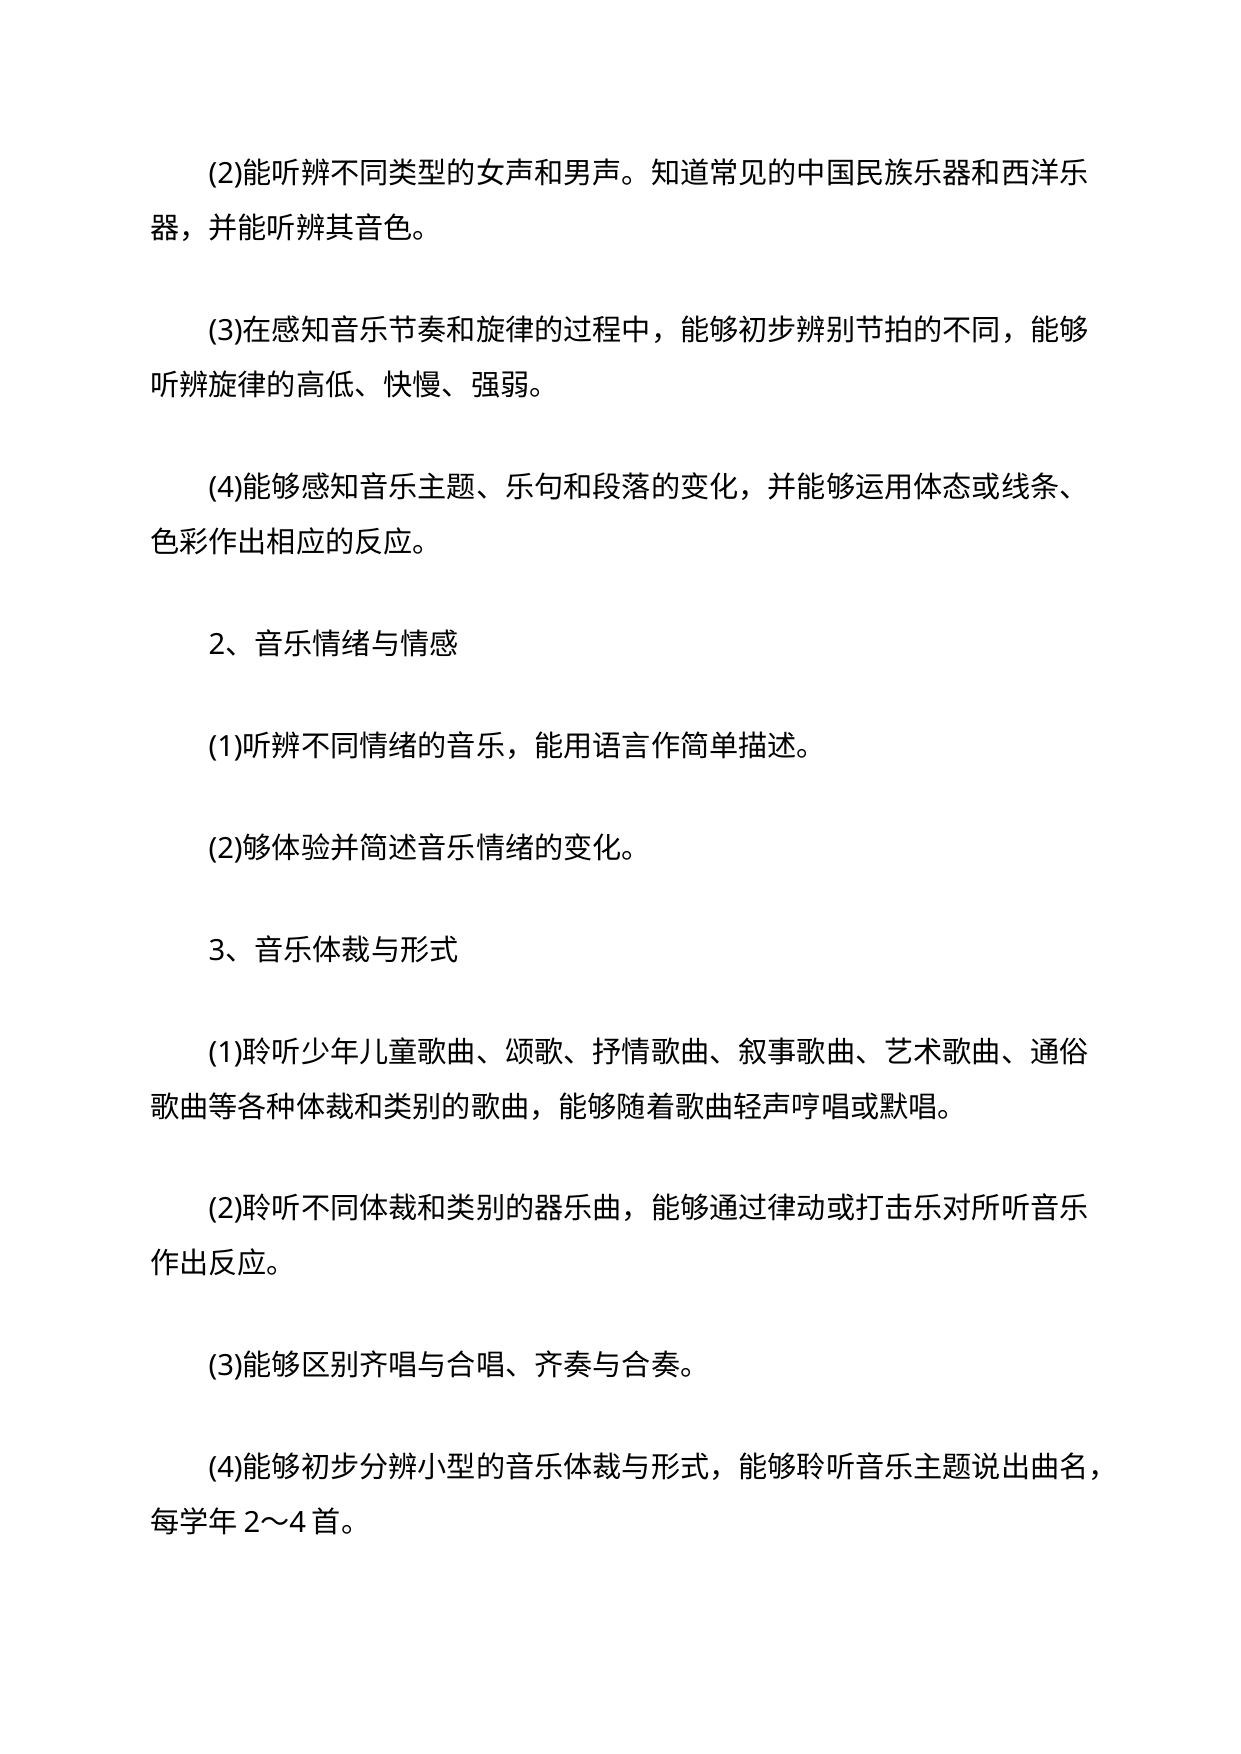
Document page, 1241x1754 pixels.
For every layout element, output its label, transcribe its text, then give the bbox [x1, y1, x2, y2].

text (2)够体验并简述音乐情绪的变化。 [150, 824, 1090, 867]
text (3)能够区别齐唱与合唱、齐奏与合奏。 [150, 1342, 1090, 1384]
text (2)能听辨不同类型的女声和男声。知道常见的中国民族乐器和西洋乐器，并能听辨其音色。 [150, 150, 1090, 247]
text (4)能够感知音乐主题、乐句和段落的变化，并能够运用体态或线条、色彩作出相应的反应。 [150, 463, 1090, 561]
text 2、音乐情绪与情感 [150, 620, 1090, 663]
text (1)听辨不同情绪的音乐，能用语言作简单描述。 [150, 722, 1090, 765]
text (3)在感知音乐节奏和旋律的过程中，能够初步辨别节拍的不同，能够听辨旋律的高低、快慢、强弱。 [150, 307, 1090, 404]
text (1)聆听少年儿童歌曲、颂歌、抒情歌曲、叙事歌曲、艺术歌曲、通俗歌曲等各种体裁和类别的歌曲，能够随着歌曲轻声哼唱或默唱。 [150, 1028, 1090, 1126]
text 3、音乐体裁与形式 [150, 926, 1090, 969]
text (4)能够初步分辨小型的音乐体裁与形式，能够聆听音乐主题说出曲名，每学年2～4首。 [150, 1444, 1090, 1541]
text (2)聆听不同体裁和类别的器乐曲，能够通过律动或打击乐对所听音乐作出反应。 [150, 1185, 1090, 1282]
